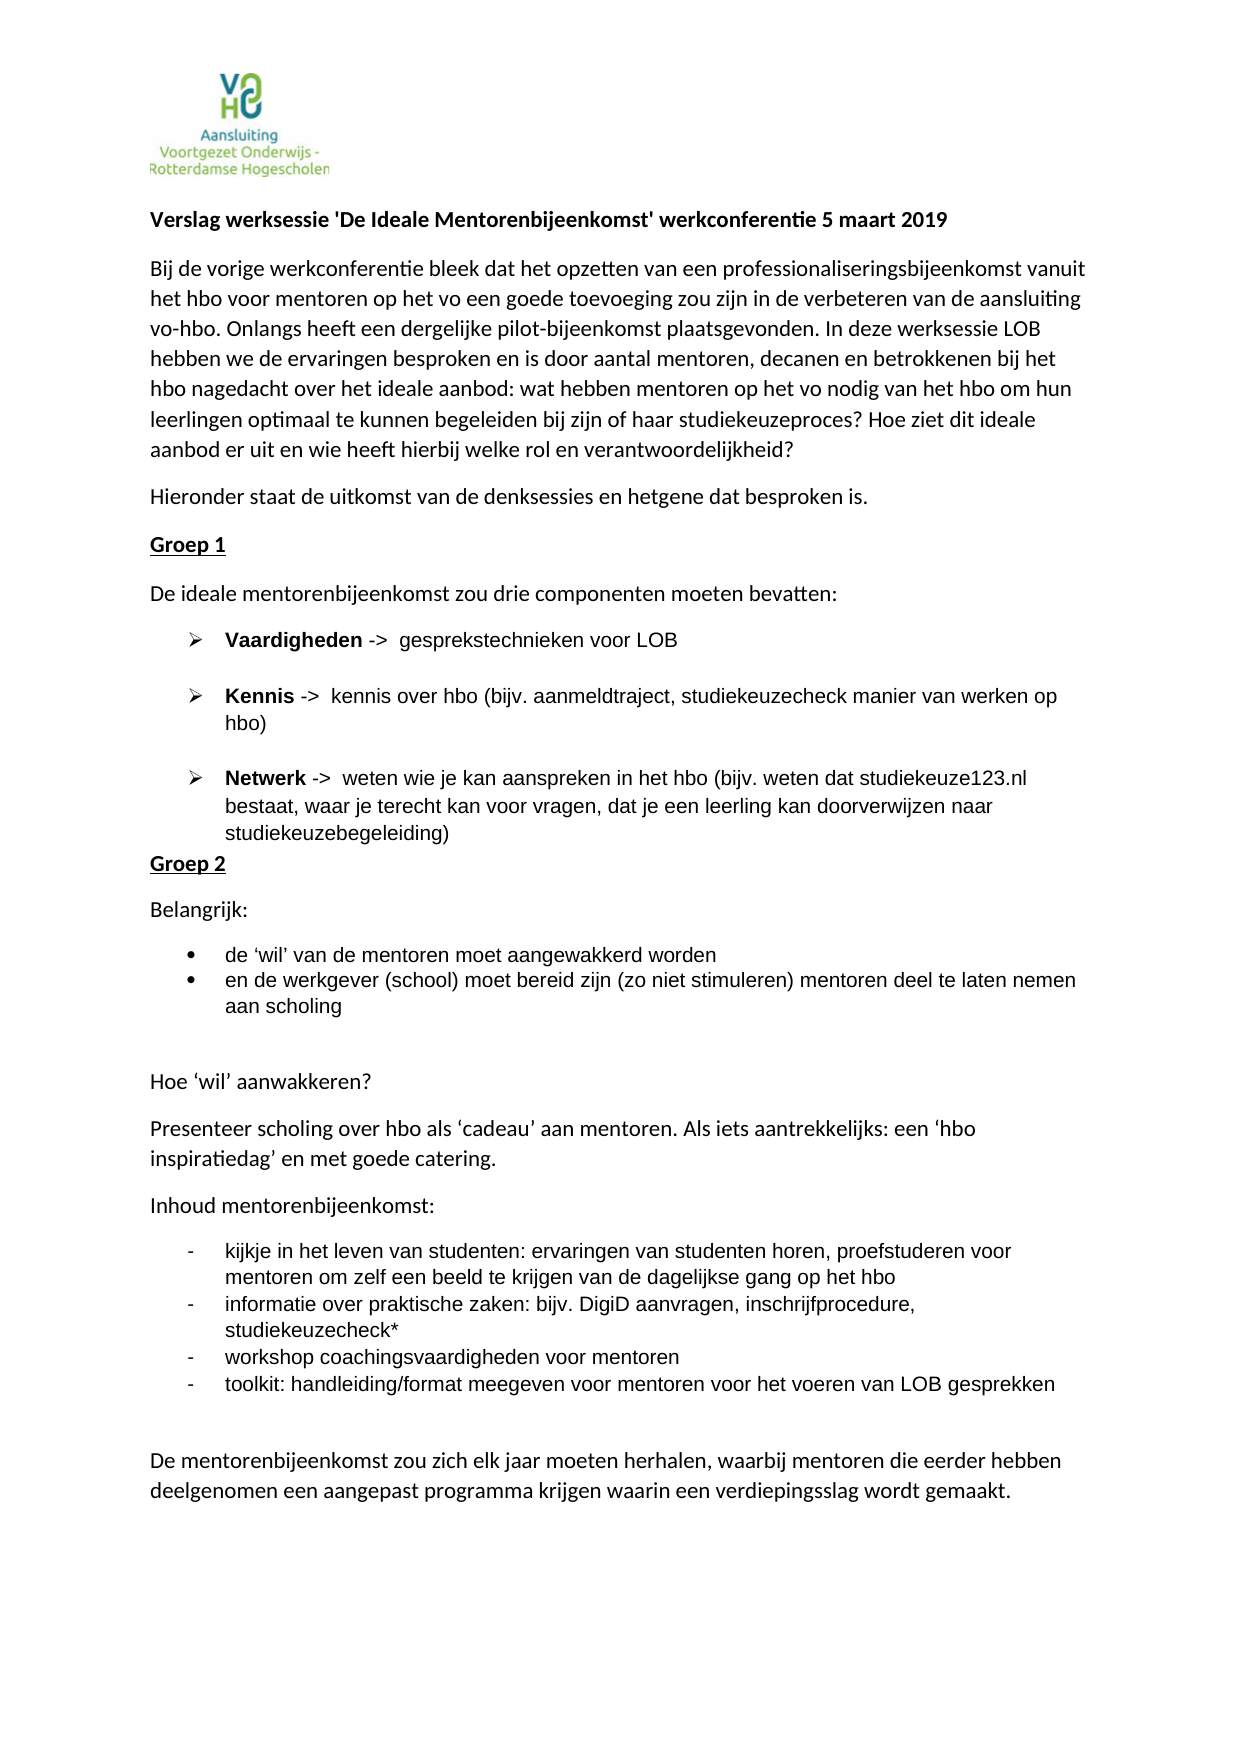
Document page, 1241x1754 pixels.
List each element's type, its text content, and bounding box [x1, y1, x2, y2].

picture [150, 73, 330, 177]
list informatie over praktische zaken: bijv. DigiD aanvragen, inschrijfprocedure, studiekeuzecheck* [187, 1291, 1090, 1342]
list Netwerk -> weten wie je kan aanspreken in het hbo (bijv. weten dat studiekeuze123.nl bestaat, waar je terecht kan voor vragen, dat je een leerling kan doorverwijzen naar studiekeuzebegeleiding) [187, 766, 1090, 845]
text Hieronder staat de uitkomst van de denksessies en hetgene dat besproken is. [150, 482, 1090, 510]
text Groep 2 [150, 849, 1090, 877]
list toolkit: handleiding/format meegeven voor mentoren voor het voeren van LOB gesprekken [187, 1371, 1090, 1397]
text Verslag werksessie 'De Ideale Mentorenbijeenkomst' werkconferentie 5 maart 2019 [150, 205, 1090, 233]
text De ideale mentorenbijeenkomst zou drie componenten moeten bevatten: [150, 579, 1090, 607]
list Kennis -> kennis over hbo (bijv. aanmeldtraject, studiekeuzecheck manier van werken op hbo) [187, 683, 1090, 735]
list Vaardigheden -> gesprekstechnieken voor LOB [187, 628, 1090, 652]
list en de werkgever (school) moet bereid zijn (zo niet stimuleren) mentoren deel te laten nemen aan scholing [187, 968, 1090, 1018]
list de ‘wil’ van de mentoren moet aangewakkerd worden [187, 942, 1090, 966]
text De mentorenbijeenkomst zou zich elk jaar moeten herhalen, waarbij mentoren die eerder hebben deelgenomen een aangepast programma krijgen waarin een verdiepingsslag wordt gemaakt. [150, 1446, 1090, 1504]
list workshop coachingsvaardigheden voor mentoren [187, 1344, 1090, 1369]
text Groep 1 [150, 531, 1090, 559]
text Presenteer scholing over hbo als ‘cadeau’ aan mentoren. Als iets aantrekkelijks: een ‘hbo inspiratiedag’ en met goede catering. [150, 1114, 1090, 1172]
list kijkje in het leven van studenten: ervaringen van studenten horen, proefstuderen voor mentoren om zelf een beeld te krijgen van de dagelijkse gang op het hbo [187, 1238, 1090, 1289]
text Hoe ‘wil’ aanwakkeren? [150, 1067, 1090, 1095]
text Inhoud mentorenbijeenkomst: [150, 1191, 1090, 1219]
text Bij de vorige werkconferentie bleek dat het opzetten van een professionaliseringsbijeenkomst vanuit het hbo voor mentoren op het vo een goede toevoeging zou zijn in de verbeteren van de aansluiting vo-hbo. Onlangs heeft een dergelijke pilot-bijeenkomst plaatsgevonden. In deze werksessie LOB hebben we de ervaringen besproken en is door aantal mentoren, decanen en betrokkenen bij het hbo nagedacht over het ideale aanbod: wat hebben mentoren op het vo nodig van het hbo om hun leerlingen optimaal te kunnen begeleiden bij zijn of haar studiekeuzeproces? Hoe ziet dit ideale aanbod er uit en wie heeft hierbij welke rol en verantwoordelijkheid? [150, 254, 1090, 463]
text Belangrijk: [150, 896, 1090, 923]
